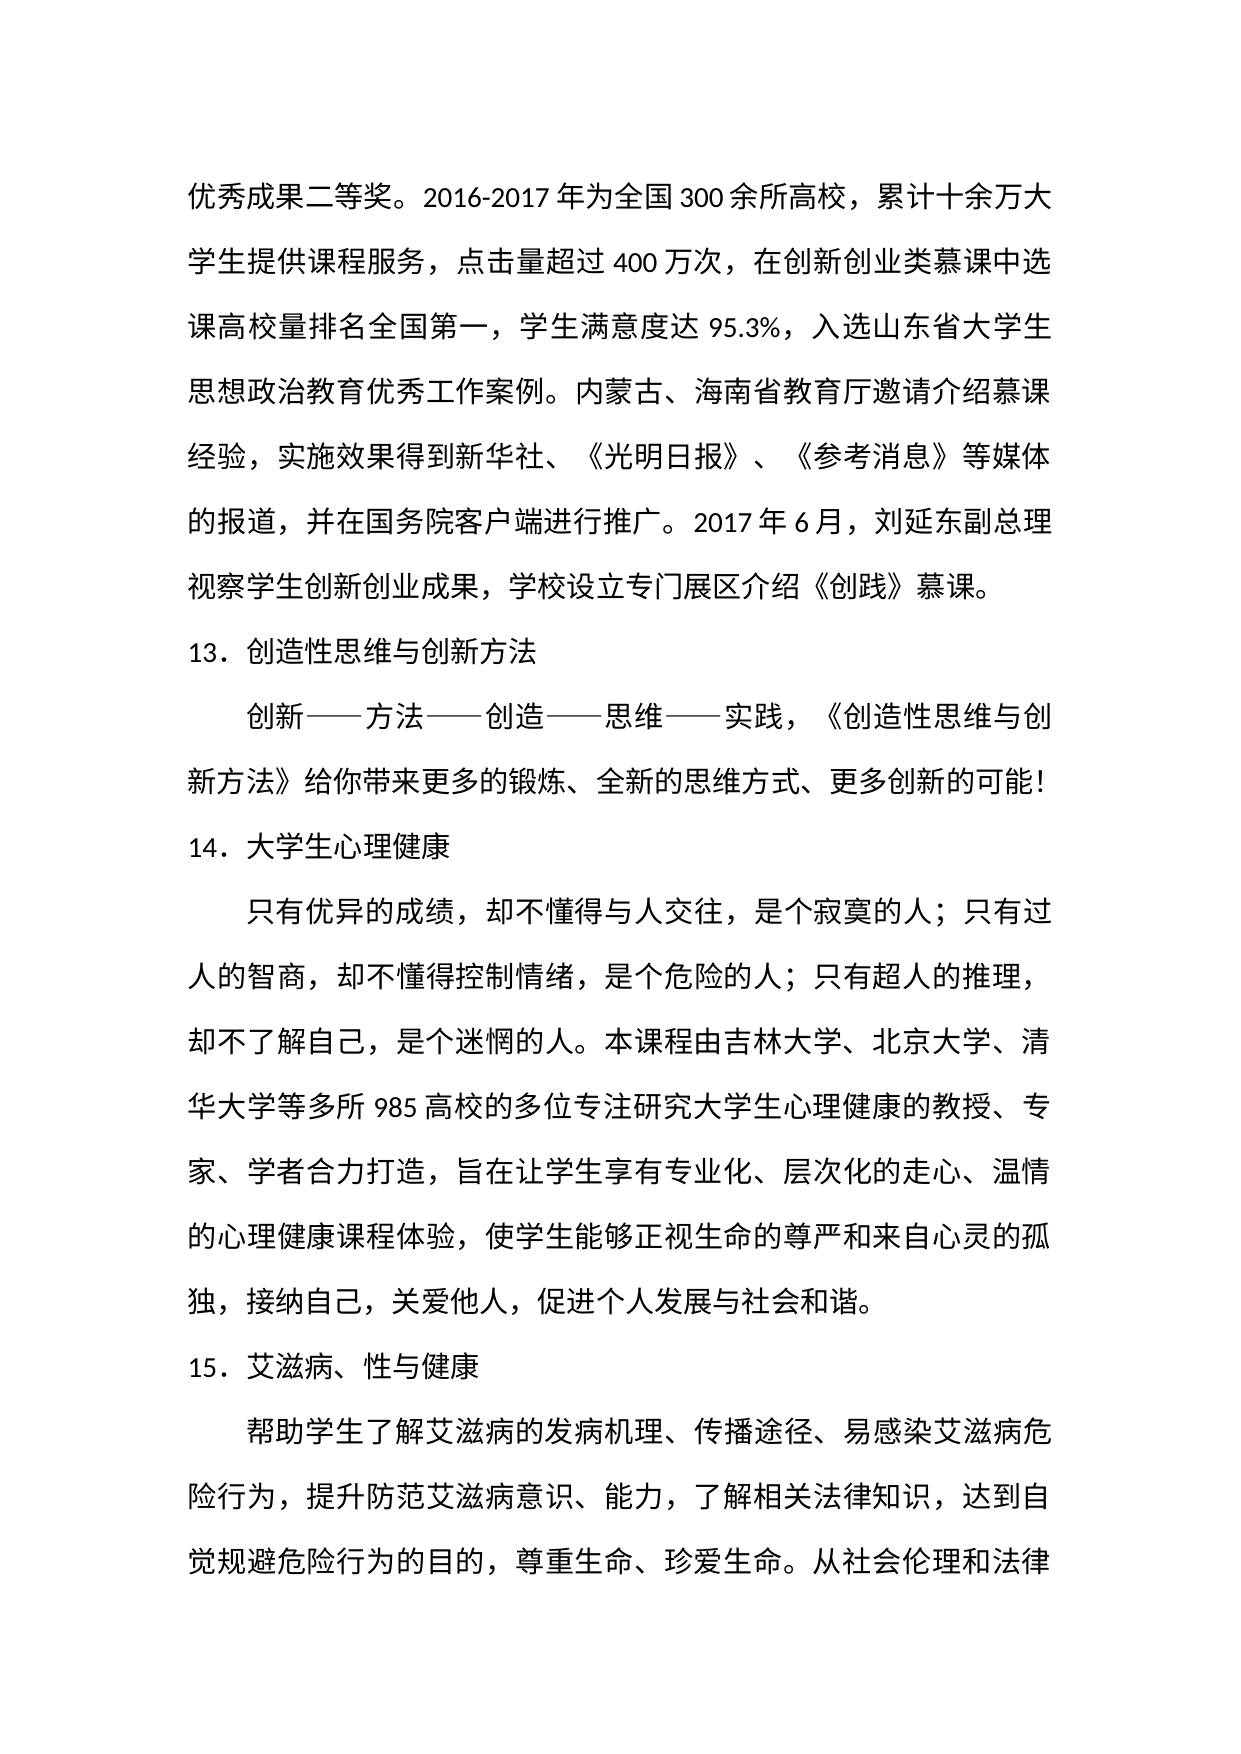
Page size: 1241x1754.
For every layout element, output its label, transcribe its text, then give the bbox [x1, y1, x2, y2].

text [187, 162, 1053, 617]
list 创造性思维与创新方法 [187, 617, 1053, 682]
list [187, 1397, 1053, 1592]
list 只有优异的成绩，却不懂得与人交往，是个寂寞的人；只有过人的智商，却不懂得控制情绪，是个危险的人；只有超人的推理，却不了解自己，是个迷惘的人。本课程由吉林大学、北京大学、清华大学等多所985高校的多位专注研究大学生心理健康的教授、专家、学者合力打造，旨在让学生享有专业化、层次化的走心、温情的心理健康课程体验，使学生能够正视生命的尊严和来自心灵的孤独，接纳自己，关爱他人，促进个人发展与社会和谐。 [187, 877, 1053, 1332]
list 创新——方法——创造——思维——实践，《创造性思维与创新方法》给你带来更多的锻炼、全新的思维方式、更多创新的可能！ [187, 682, 1053, 812]
list 大学生心理健康 [187, 812, 1053, 877]
list 艾滋病、性与健康 [187, 1332, 1053, 1397]
